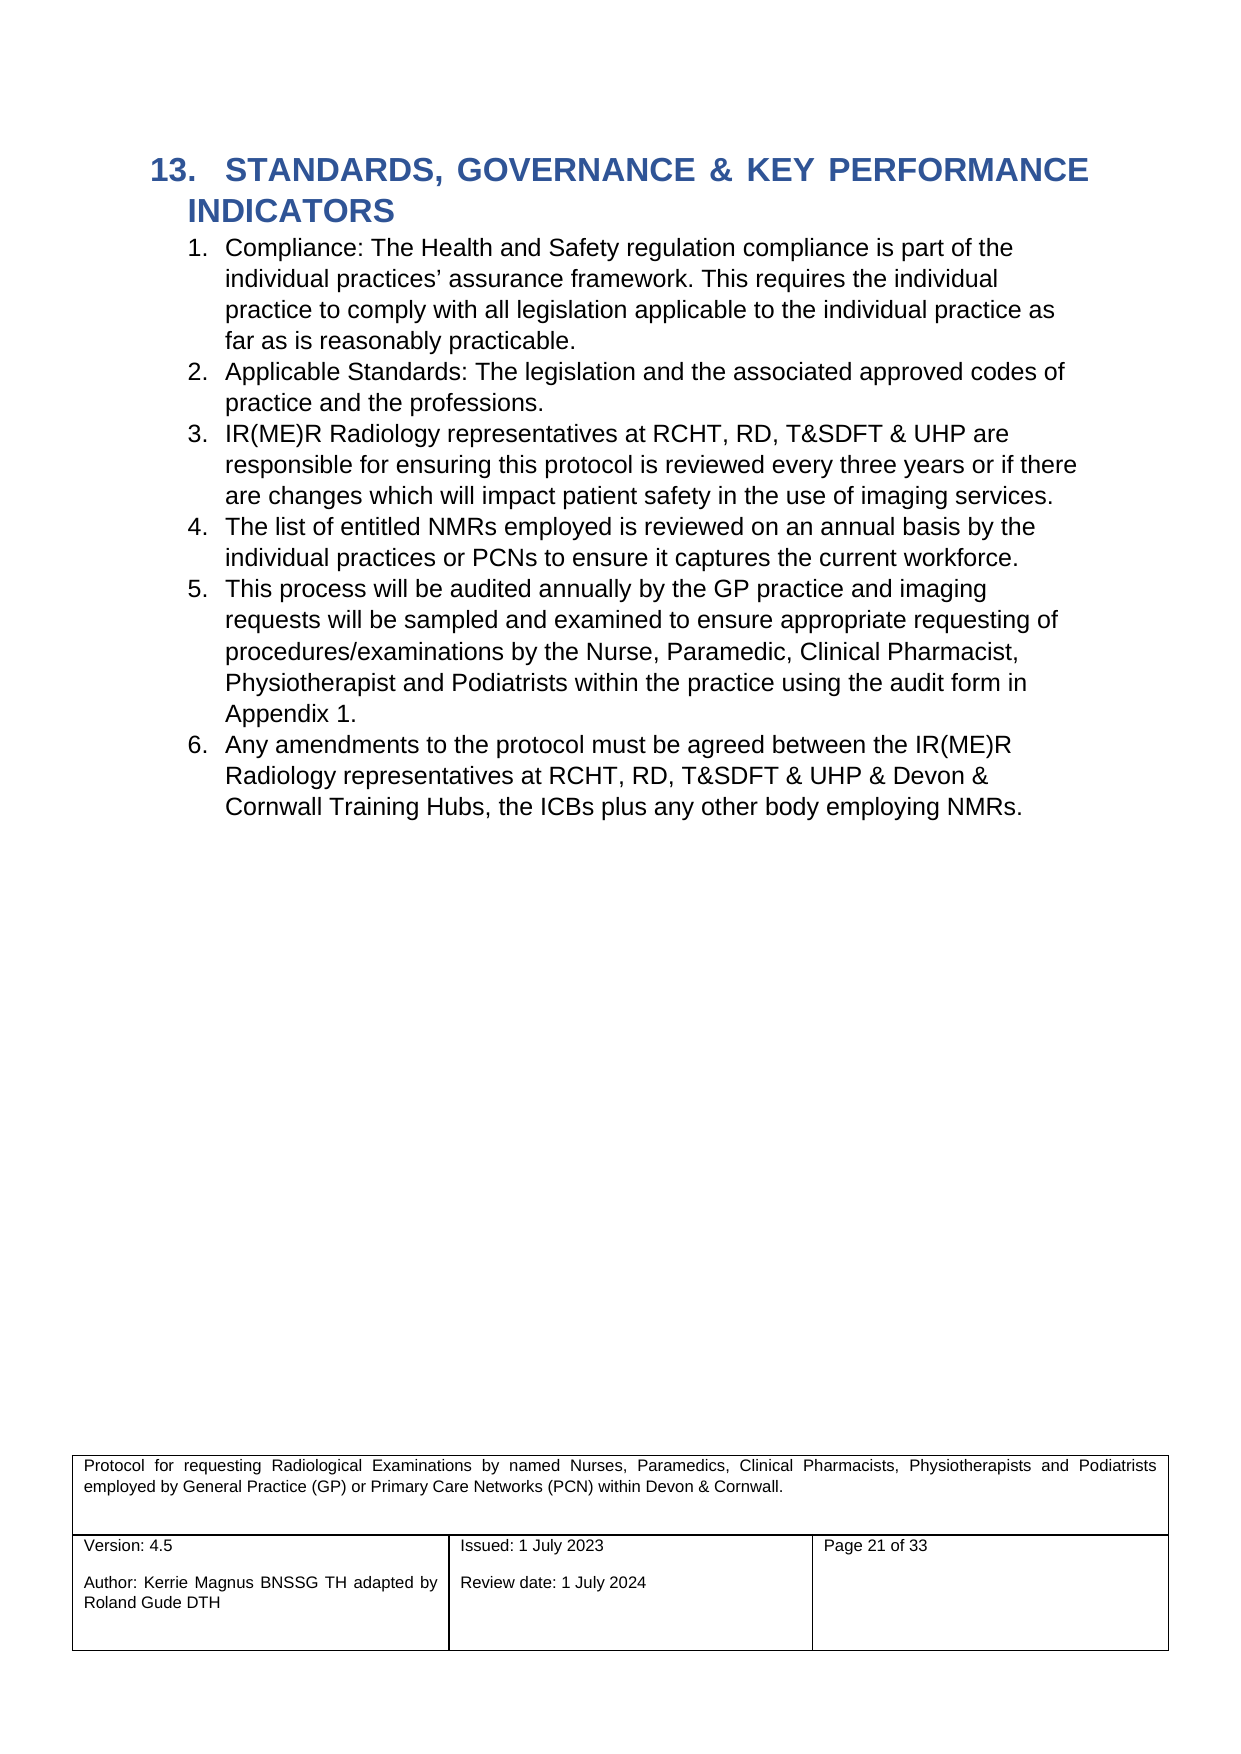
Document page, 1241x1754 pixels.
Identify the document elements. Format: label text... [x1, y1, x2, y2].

list The list of entitled NMRs employed is reviewed on an annual basis by the individual practices or PCNs to ensure it captures the current workforce. [187, 512, 1090, 572]
list Applicable Standards: The legislation and the associated approved codes of practice and the professions. [187, 357, 1090, 417]
list Compliance: The Health and Safety regulation compliance is part of the individual practices’ assurance framework. This requires the individual practice to comply with all legislation applicable to the individual practice as far as is reasonably practicable. [187, 233, 1090, 355]
list Any amendments to the protocol must be agreed between the IR(ME)R Radiology representatives at RCHT, RD, T&SDFT & UHP & Devon & Cornwall Training Hubs, the ICBs plus any other body employing NMRs. [187, 729, 1090, 820]
list This process will be audited annually by the GP practice and imaging requests will be sampled and examined to ensure appropriate requesting of procedures/examinations by the Nurse, Paramedic, Clinical Pharmacist, Physiotherapist and Podiatrists within the practice using the audit form in Appendix 1. [187, 574, 1090, 727]
list IR(ME)R Radiology representatives at RCHT, RD, T&SDFT & UHP are responsible for ensuring this protocol is reviewed every three years or if there are changes which will impact patient safety in the use of imaging services. [187, 419, 1090, 510]
subtitle STANDARDS, GOVERNANCE & KEY PERFORMANCE INDICATORS [150, 150, 1090, 230]
